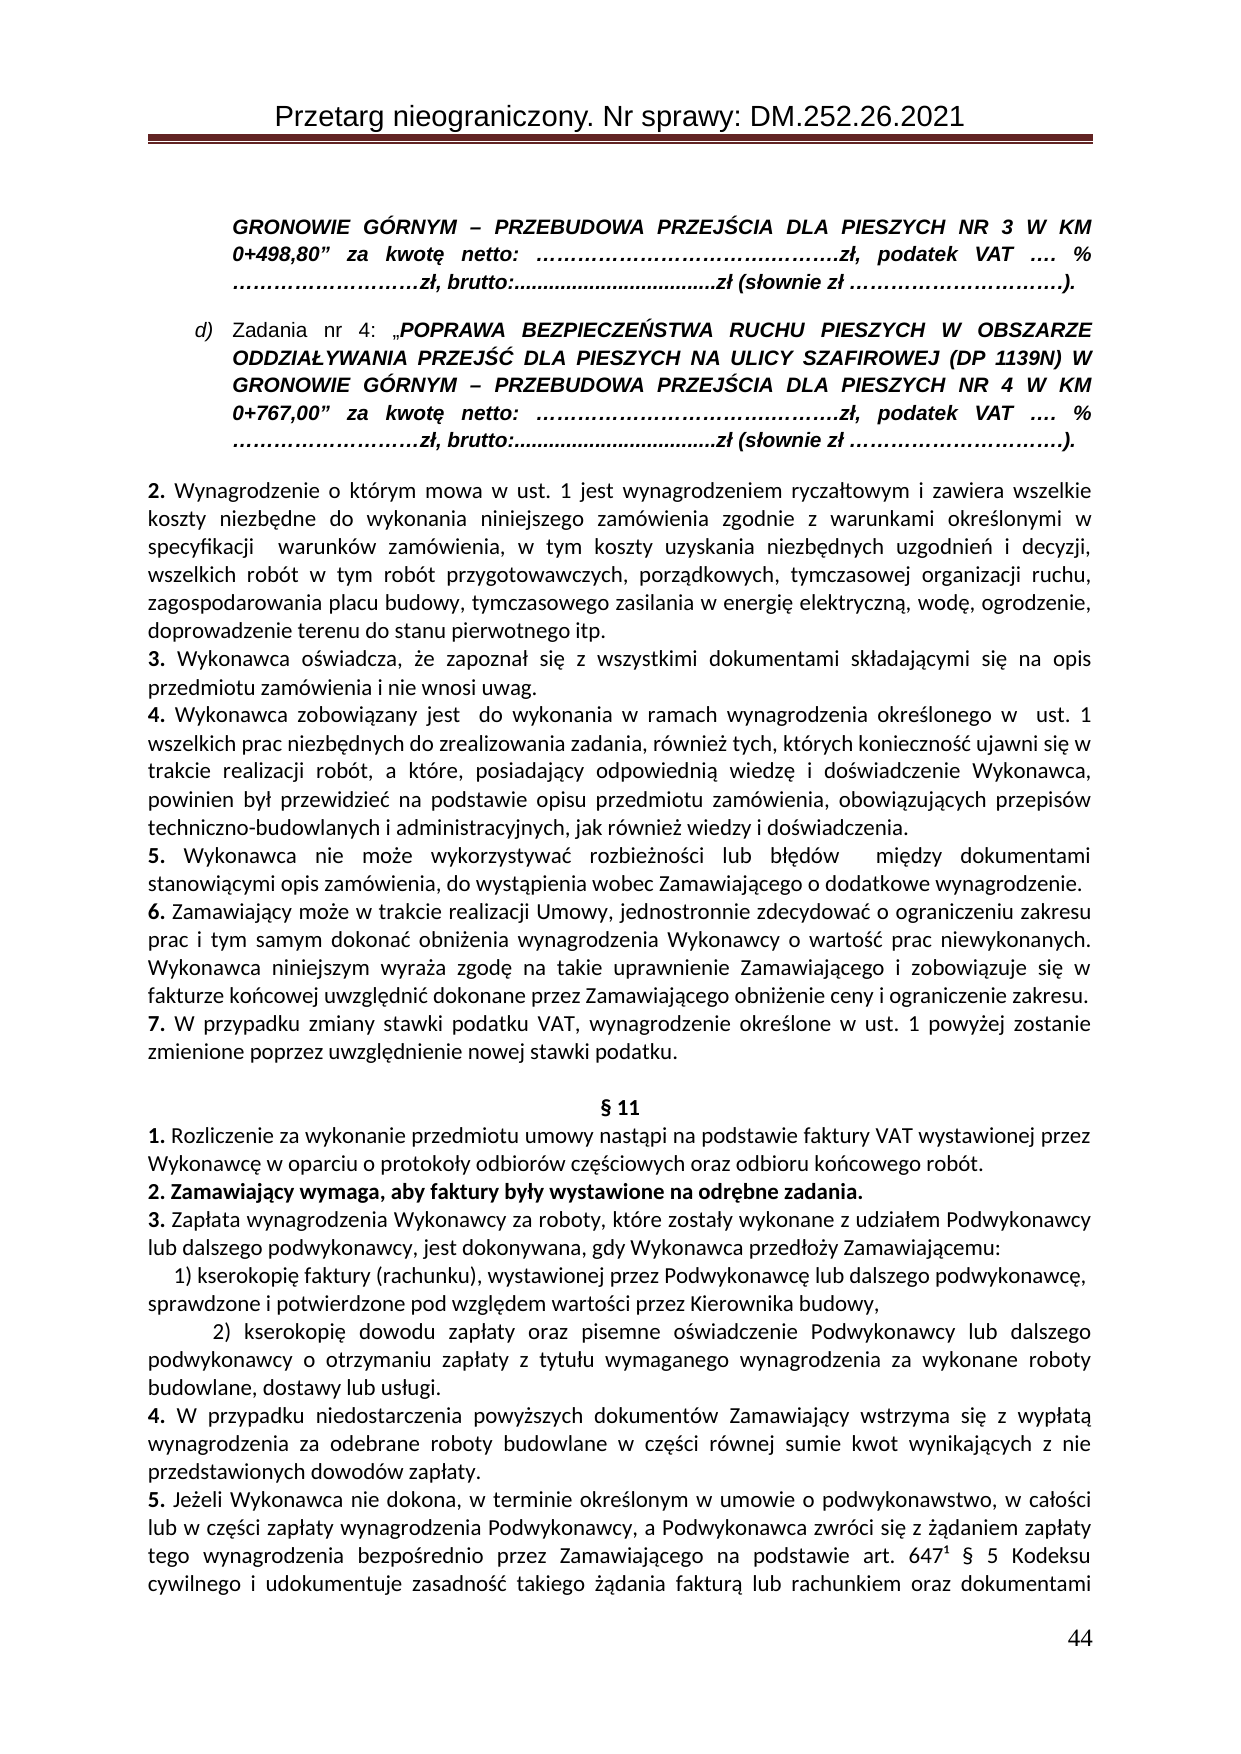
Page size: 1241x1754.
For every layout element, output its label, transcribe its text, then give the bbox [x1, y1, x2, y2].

text 5. Wykonawca nie może wykorzystywać rozbieżności lub błędów między dokumentami stanowiącymi opis zamówienia, do wystąpienia wobec Zamawiającego o dodatkowe wynagrodzenie. [148, 841, 1093, 897]
text sprawdzone i potwierdzone pod względem wartości przez Kierownika budowy, [148, 1289, 1093, 1317]
text 1. Rozliczenie za wykonanie przedmiotu umowy nastąpi na podstawie faktury VAT wystawionej przez Wykonawcę w oparciu o protokoły odbiorów częściowych oraz odbioru końcowego robót. [148, 1121, 1093, 1177]
text 6. Zamawiający może w trakcie realizacji Umowy, jednostronnie zdecydować o ograniczeniu zakresu prac i tym samym dokonać obniżenia wynagrodzenia Wykonawcy o wartość prac niewykonanych. Wykonawca niniejszym wyraża zgodę na takie uprawnienie Zamawiającego i zobowiązuje się w fakturze końcowej uwzględnić dokonane przez Zamawiającego obniżenie ceny i ograniczenie zakresu. [148, 897, 1093, 1009]
text 7. W przypadku zmiany stawki podatku VAT, wynagrodzenie określone w ust. 1 powyżej zostanie zmienione poprzez uwzględnienie nowej stawki podatku. [148, 1009, 1093, 1065]
text 4. W przypadku niedostarczenia powyższych dokumentów Zamawiający wstrzyma się z wypłatą wynagrodzenia za odebrane roboty budowlane w części równej sumie kwot wynikających z nie przedstawionych dowodów zapłaty. [148, 1401, 1093, 1485]
text 1) kserokopię faktury (rachunku), wystawionej przez Podwykonawcę lub dalszego podwykonawcę, [148, 1261, 1093, 1289]
text 3. Wykonawca oświadcza, że zapoznał się z wszystkimi dokumentami składającymi się na opis przedmiotu zamówienia i nie wnosi uwag. [148, 644, 1093, 701]
text 2. Wynagrodzenie o którym mowa w ust. 1 jest wynagrodzeniem ryczałtowym i zawiera wszelkie koszty niezbędne do wykonania niniejszego zamówienia zgodnie z warunkami określonymi w specyfikacji warunków zamówienia, w tym koszty uzyskania niezbędnych uzgodnień i decyzji, wszelkich robót w tym robót przygotowawczych, porządkowych, tymczasowej organizacji ruchu, zagospodarowania placu budowy, tymczasowego zasilania w energię elektryczną, wodę, ogrodzenie, doprowadzenie terenu do stanu pierwotnego itp. [148, 476, 1093, 644]
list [194, 215, 1093, 294]
list Zadania nr 4: „POPRAWA BEZPIECZEŃSTWA RUCHU PIESZYCH W OBSZARZE ODDZIAŁYWANIA PRZEJŚĆ DLA PIESZYCH NA ULICY SZAFIROWEJ (DP 1139N) W GRONOWIE GÓRNYM – PRZEBUDOWA PRZEJŚCIA DLA PIESZYCH NR 4 W KM 0+767,00” za kwotę netto: …………………………….……….zł, podatek VAT …. % ………………………zł, brutto:...................................zł (słownie zł ………………………….). [194, 318, 1093, 452]
text § 11 [148, 1093, 1093, 1121]
text 3. Zapłata wynagrodzenia Wykonawcy za roboty, które zostały wykonane z udziałem Podwykonawcy lub dalszego podwykonawcy, jest dokonywana, gdy Wykonawca przedłoży Zamawiającemu: [148, 1205, 1093, 1261]
text 4. Wykonawca zobowiązany jest do wykonania w ramach wynagrodzenia określonego w ust. 1 wszelkich prac niezbędnych do zrealizowania zadania, również tych, których konieczność ujawni się w trakcie realizacji robót, a które, posiadający odpowiednią wiedzę i doświadczenie Wykonawca, powinien był przewidzieć na podstawie opisu przedmiotu zamówienia, obowiązujących przepisów techniczno-budowlanych i administracyjnych, jak również wiedzy i doświadczenia. [148, 701, 1093, 841]
text 2. Zamawiający wymaga, aby faktury były wystawione na odrębne zadania. [148, 1177, 1093, 1205]
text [148, 1485, 1093, 1597]
text 2) kserokopię dowodu zapłaty oraz pisemne oświadczenie Podwykonawcy lub dalszego podwykonawcy o otrzymaniu zapłaty z tytułu wymaganego wynagrodzenia za wykonane roboty budowlane, dostawy lub usługi. [148, 1317, 1093, 1401]
